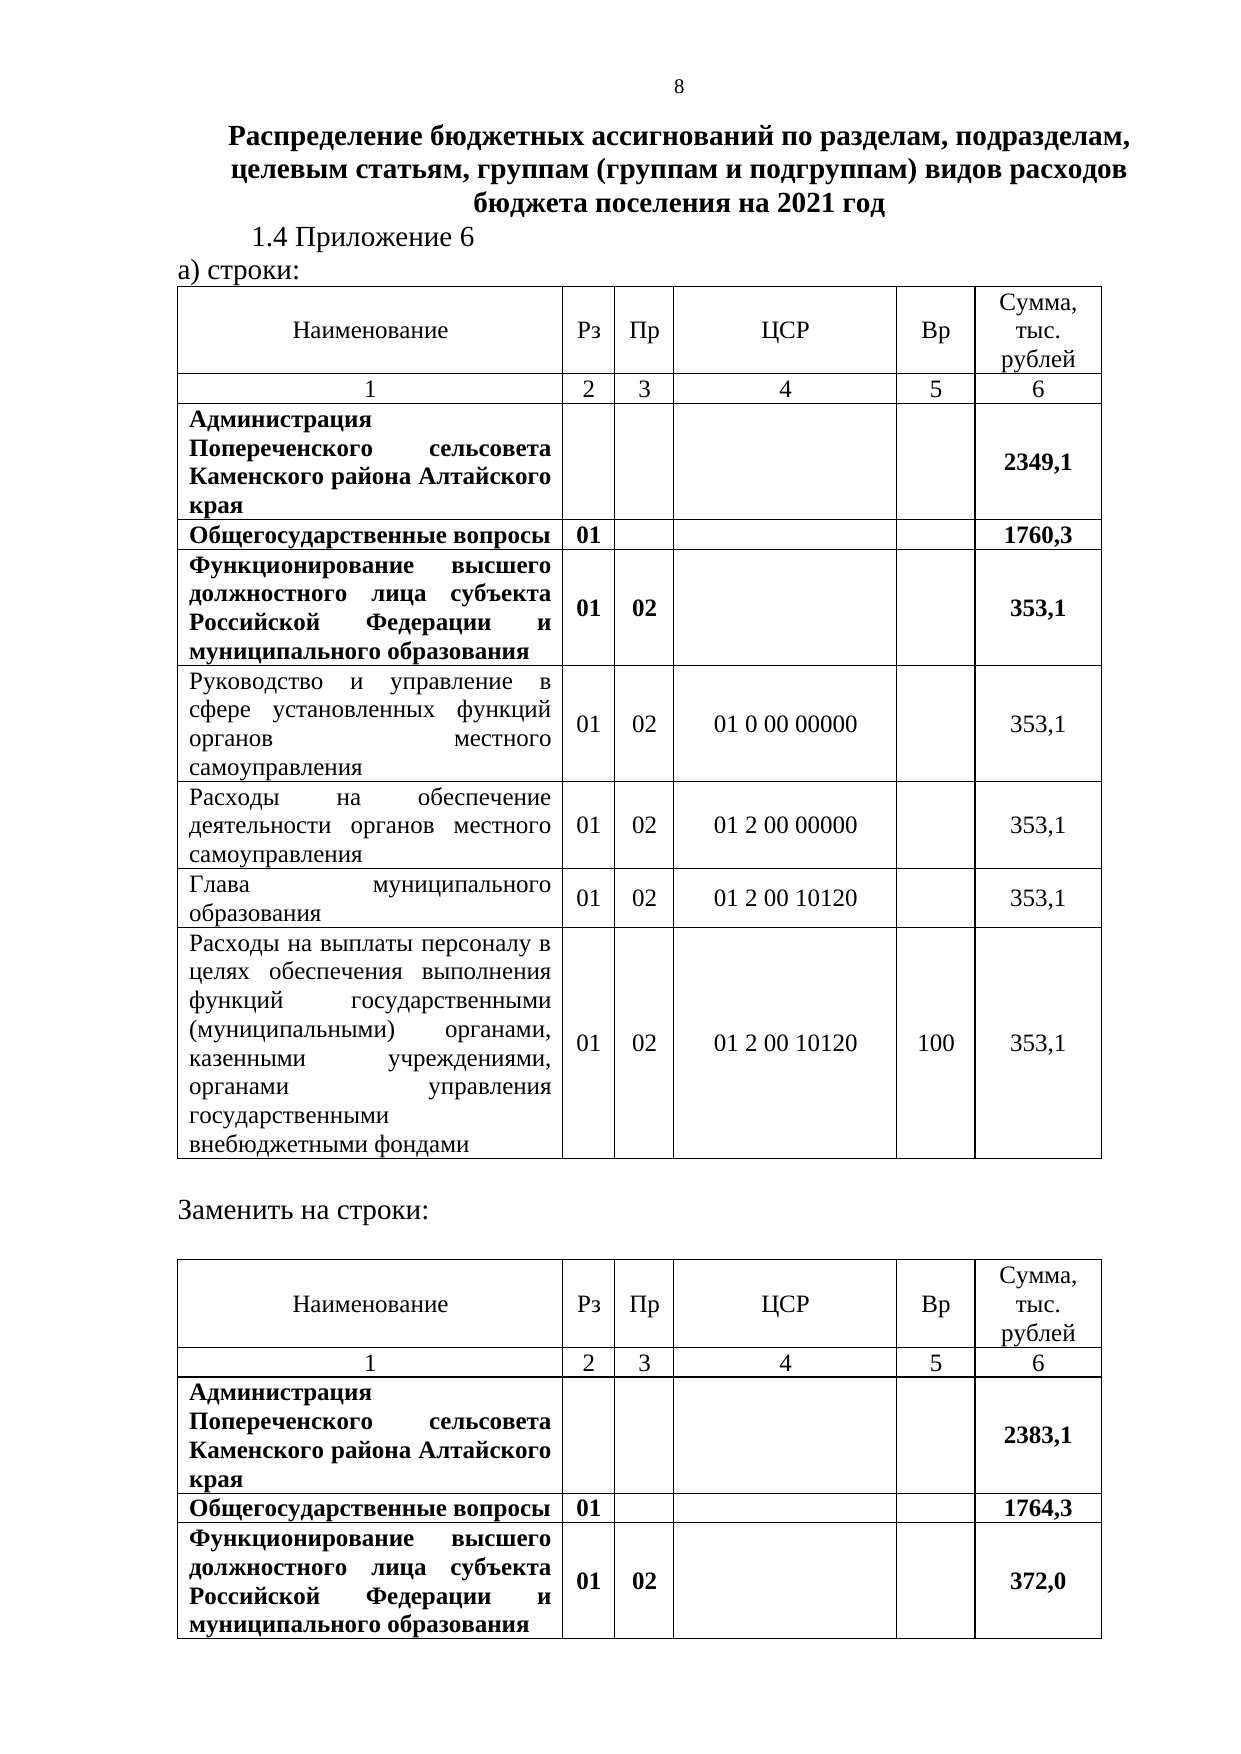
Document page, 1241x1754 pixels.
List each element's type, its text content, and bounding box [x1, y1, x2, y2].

table_header Наименование [178, 1260, 562, 1347]
table_cell [615, 404, 673, 519]
text 1.4 Приложение 6 [177, 219, 1181, 252]
table_cell [615, 520, 673, 549]
table_header Пр [615, 1260, 673, 1347]
table_header Вр [897, 287, 974, 373]
text а) строки: [177, 252, 1181, 286]
table_cell Руководство и управление в сфере установленных функций органов местного самоуправления [178, 666, 562, 781]
table_cell [674, 550, 896, 665]
table_cell Расходы на выплаты персоналу в целях обеспечения выполнения функций государственными (муниципальными) органами, казенными учреждениями, органами управления государственными внебюджетными фондами [178, 928, 562, 1158]
table_cell 02 [615, 782, 673, 868]
table_cell 5 [897, 1348, 974, 1376]
table_cell 01 [563, 550, 614, 665]
table_cell Администрация Попереченского сельсовета Каменского района Алтайского края [178, 1378, 562, 1492]
table_header Сумма, тыс. рублей [976, 287, 1101, 373]
table_cell 3 [615, 1348, 673, 1376]
table_cell Администрация Попереченского сельсовета Каменского района Алтайского края [178, 404, 562, 519]
table_cell 02 [615, 666, 673, 781]
table_cell 2 [563, 374, 614, 403]
table_cell 02 [615, 928, 673, 1158]
table_cell Функционирование высшего должностного лица субъекта Российской Федерации и муниципального образования [178, 1523, 562, 1638]
table_cell 1 [178, 374, 562, 403]
table_cell [674, 1378, 896, 1492]
table_cell 01 [563, 520, 614, 549]
table_cell 3 [615, 374, 673, 403]
table_cell 2349,1 [976, 404, 1101, 519]
table_cell 353,1 [976, 666, 1101, 781]
table_cell 01 2 00 00000 [674, 782, 896, 868]
table_cell [615, 1494, 673, 1522]
table_cell 353,1 [976, 782, 1101, 868]
table_cell 2 [563, 1348, 614, 1376]
table_cell [674, 1523, 896, 1638]
table_cell 02 [615, 1523, 673, 1638]
table_cell 02 [615, 550, 673, 665]
table_cell 4 [674, 1348, 896, 1376]
table_cell 01 [563, 869, 614, 927]
table_cell 6 [976, 1348, 1101, 1376]
table_header Рз [563, 287, 614, 373]
table_cell 1 [178, 1348, 562, 1376]
table_cell 1760,3 [976, 520, 1101, 549]
table_cell [897, 1378, 974, 1492]
table_cell [897, 520, 974, 549]
table_cell 4 [674, 374, 896, 403]
table_cell 01 [563, 1494, 614, 1522]
table_header Наименование [178, 287, 562, 373]
table_cell [674, 1494, 896, 1522]
table_cell [897, 666, 974, 781]
table_header Вр [897, 1260, 974, 1347]
table_cell 5 [897, 374, 974, 403]
table_cell 1764,3 [976, 1494, 1101, 1522]
table_header ЦСР [674, 287, 896, 373]
table_cell Глава муниципального образования [178, 869, 562, 927]
table_cell 6 [976, 374, 1101, 403]
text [177, 118, 1181, 219]
table_cell [563, 404, 614, 519]
table_cell 01 [563, 666, 614, 781]
table_cell [615, 1378, 673, 1492]
table_header Пр [615, 287, 673, 373]
table_header Сумма, тыс. рублей [976, 1260, 1101, 1347]
table_cell Расходы на обеспечение деятельности органов местного самоуправления [178, 782, 562, 868]
table_cell [897, 869, 974, 927]
table_cell Общегосударственные вопросы [178, 520, 562, 549]
table_cell 02 [615, 869, 673, 927]
table_cell [897, 404, 974, 519]
table_cell 01 2 00 10120 [674, 928, 896, 1158]
table_cell 353,1 [976, 928, 1101, 1158]
text Заменить на строки: [177, 1192, 1181, 1226]
table_cell Функционирование высшего должностного лица субъекта Российской Федерации и муниципального образования [178, 550, 562, 665]
table_cell [563, 1378, 614, 1492]
table_cell 01 [563, 928, 614, 1158]
table_cell 353,1 [976, 550, 1101, 665]
table_cell [897, 550, 974, 665]
table_header ЦСР [674, 1260, 896, 1347]
table_cell [674, 520, 896, 549]
table_cell 2383,1 [976, 1378, 1101, 1492]
table_cell 353,1 [976, 869, 1101, 927]
table_cell 01 [563, 1523, 614, 1638]
table_cell [897, 1494, 974, 1522]
table_cell [897, 1523, 974, 1638]
table_cell Общегосударственные вопросы [178, 1494, 562, 1522]
table_cell 01 2 00 10120 [674, 869, 896, 927]
table_cell [897, 782, 974, 868]
table_cell 01 0 00 00000 [674, 666, 896, 781]
table_cell [674, 404, 896, 519]
table_cell 01 [563, 782, 614, 868]
table_header Рз [563, 1260, 614, 1347]
table_cell 100 [897, 928, 974, 1158]
table_cell 372,0 [976, 1523, 1101, 1638]
